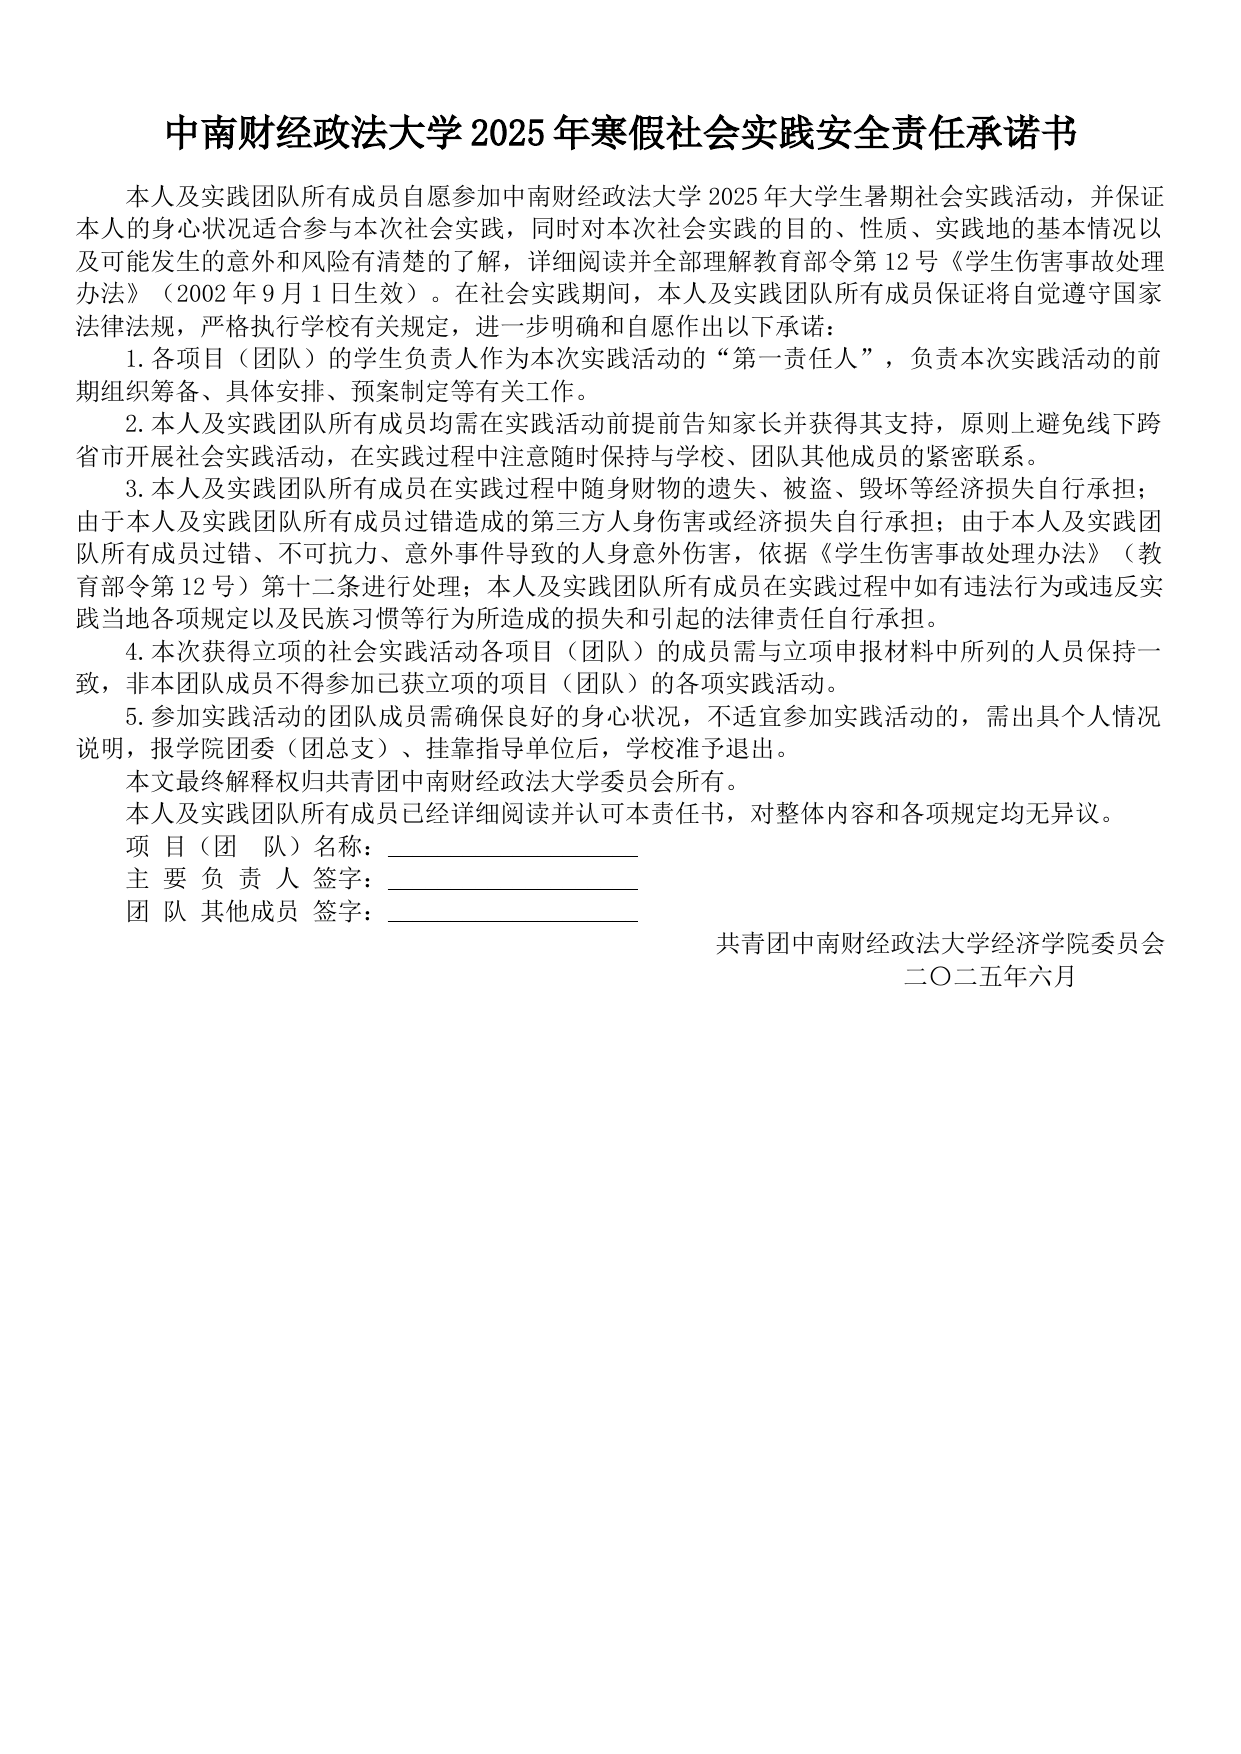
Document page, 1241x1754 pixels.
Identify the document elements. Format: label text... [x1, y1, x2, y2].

text 项 目（团 队）名称： [75, 828, 1165, 861]
text 2.本人及实践团队所有成员均需在实践活动前提前告知家长并获得其支持，原则上避免线下跨省市开展社会实践活动，在实践过程中注意随时保持与学校、团队其他成员的紧密联系。 [75, 406, 1165, 471]
text 本人及实践团队所有成员自愿参加中南财经政法大学2025年大学生暑期社会实践活动，并保证本人的身心状况适合参与本次社会实践，同时对本次社会实践的目的、性质、实践地的基本情况以及可能发生的意外和风险有清楚的了解，详细阅读并全部理解教育部令第12号《学生伤害事故处理办法》（2002年9月1日生效）。在社会实践期间，本人及实践团队所有成员保证将自觉遵守国家法律法规，严格执行学校有关规定，进一步明确和自愿作出以下承诺： [75, 178, 1165, 341]
text 团 队 其他成员 签字： [75, 893, 1165, 926]
text 5.参加实践活动的团队成员需确保良好的身心状况，不适宜参加实践活动的，需出具个人情况说明，报学院团委（团总支）、挂靠指导单位后，学校准予退出。 [75, 698, 1165, 763]
text 1.各项目（团队）的学生负责人作为本次实践活动的“第一责任人”，负责本次实践活动的前期组织筹备、具体安排、预案制定等有关工作。 [75, 341, 1165, 406]
text 共青团中南财经政法大学经济学院委员会 [75, 926, 1165, 958]
text 本文最终解释权归共青团中南财经政法大学委员会所有。 [75, 763, 1165, 796]
text 二〇二五年六月 [75, 958, 1078, 991]
text 4.本次获得立项的社会实践活动各项目（团队）的成员需与立项申报材料中所列的人员保持一致，非本团队成员不得参加已获立项的项目（团队）的各项实践活动。 [75, 633, 1165, 698]
text 本人及实践团队所有成员已经详细阅读并认可本责任书，对整体内容和各项规定均无异议。 [75, 796, 1165, 828]
text 3.本人及实践团队所有成员在实践过程中随身财物的遗失、被盗、毁坏等经济损失自行承担；由于本人及实践团队所有成员过错造成的第三方人身伤害或经济损失自行承担；由于本人及实践团队所有成员过错、不可抗力、意外事件导致的人身意外伤害，依据《学生伤害事故处理办法》（教育部令第12号）第十二条进行处理；本人及实践团队所有成员在实践过程中如有违法行为或违反实践当地各项规定以及民族习惯等行为所造成的损失和引起的法律责任自行承担。 [75, 471, 1165, 633]
text 主 要 负 责 人 签字： [75, 861, 1165, 893]
text 中南财经政法大学2025年寒假社会实践安全责任承诺书 [75, 97, 1165, 162]
